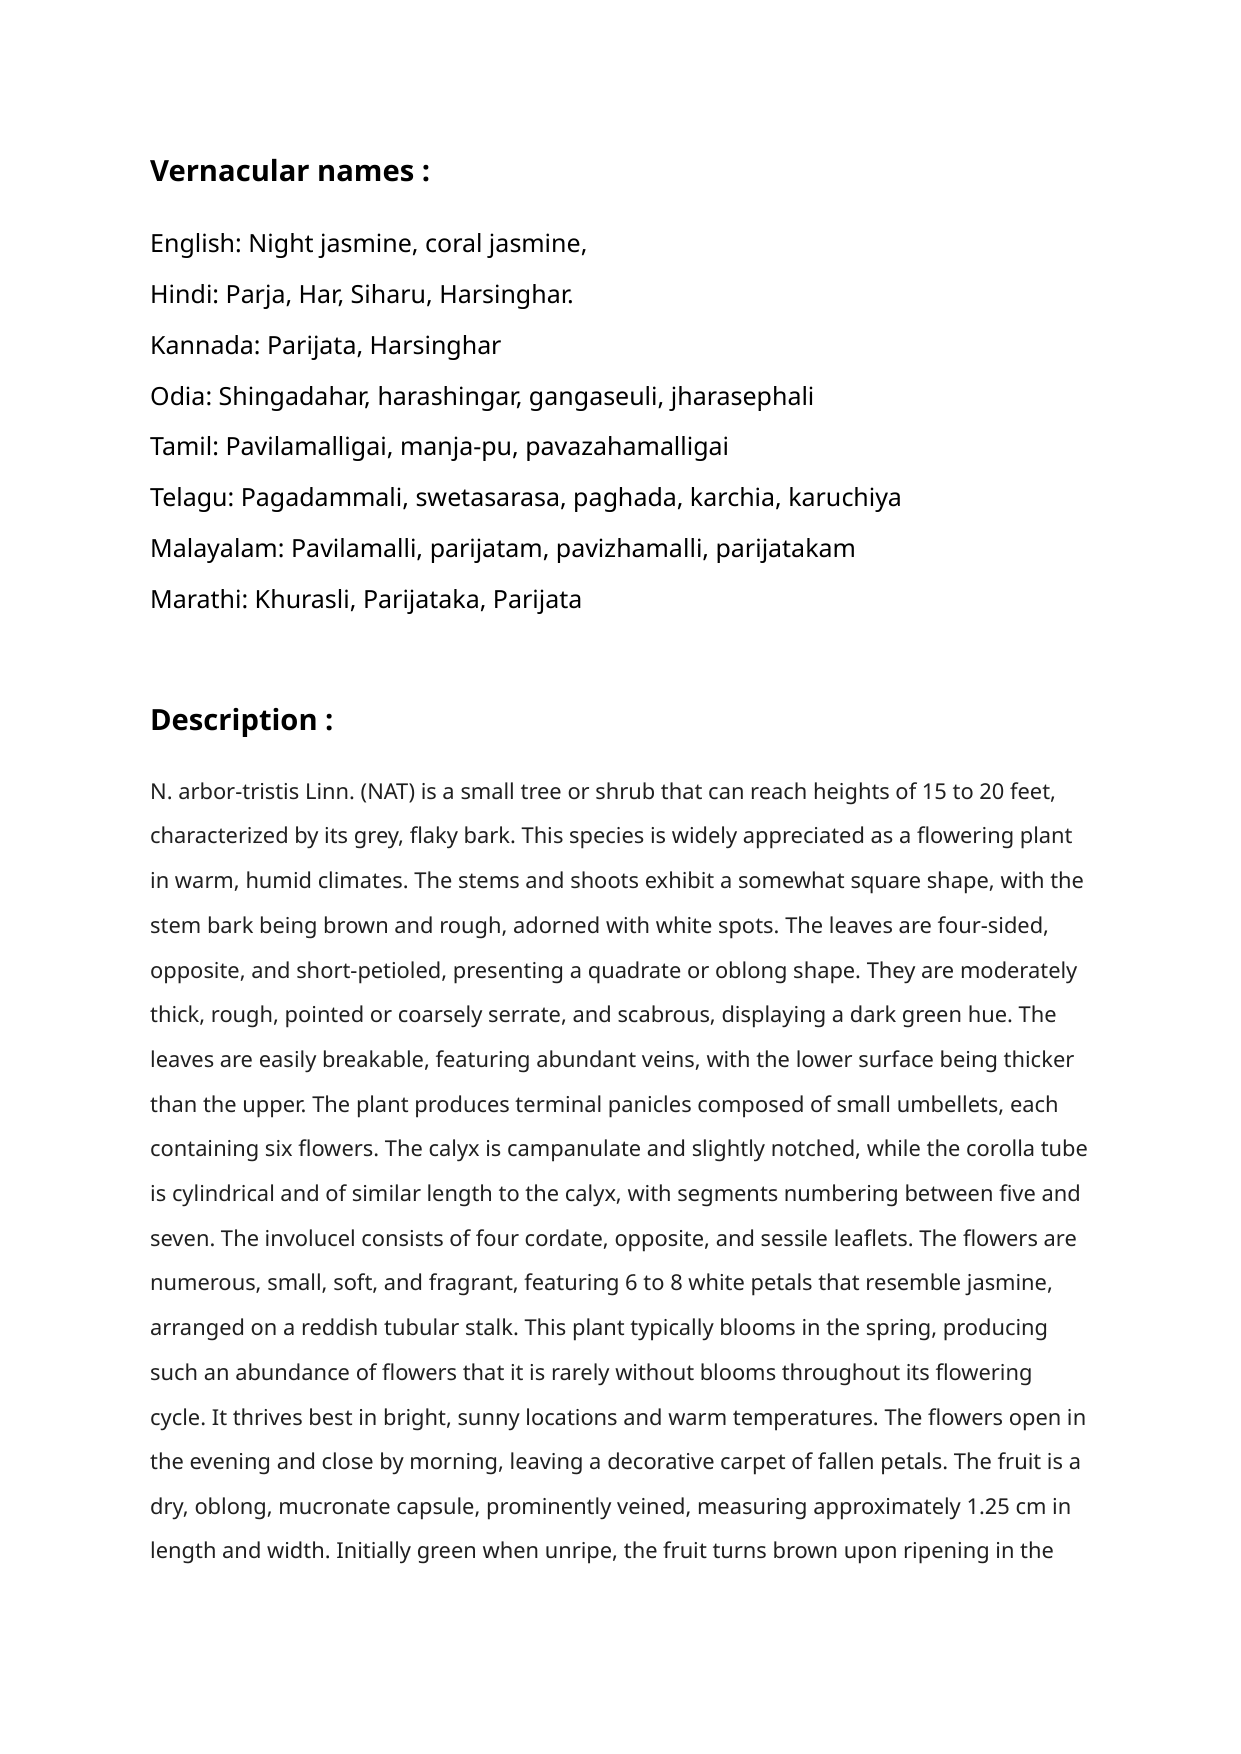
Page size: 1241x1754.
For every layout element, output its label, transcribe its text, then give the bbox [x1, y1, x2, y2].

text Hindi: Parja, Har, Siharu, Harsinghar. [150, 277, 1090, 311]
text Tamil: Pavilamalligai, manja-pu, pavazahamalligai [150, 429, 1090, 463]
text Telagu: Pagadammali, swetasarasa, paghada, karchia, karuchiya [150, 480, 1090, 514]
text English: Night jasmine, coral jasmine, [150, 226, 1090, 260]
text Vernacular names : [150, 150, 1090, 190]
text Description : [150, 700, 1090, 739]
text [150, 776, 1090, 1565]
text Malayalam: Pavilamalli, parijatam, pavizhamalli, parijatakam [150, 531, 1090, 564]
text Odia: Shingadahar, harashingar, gangaseuli, jharasephali [150, 378, 1090, 412]
text Marathi: Khurasli, Parijataka, Parijata [150, 581, 1090, 615]
text Kannada: Parijata, Harsinghar [150, 328, 1090, 362]
